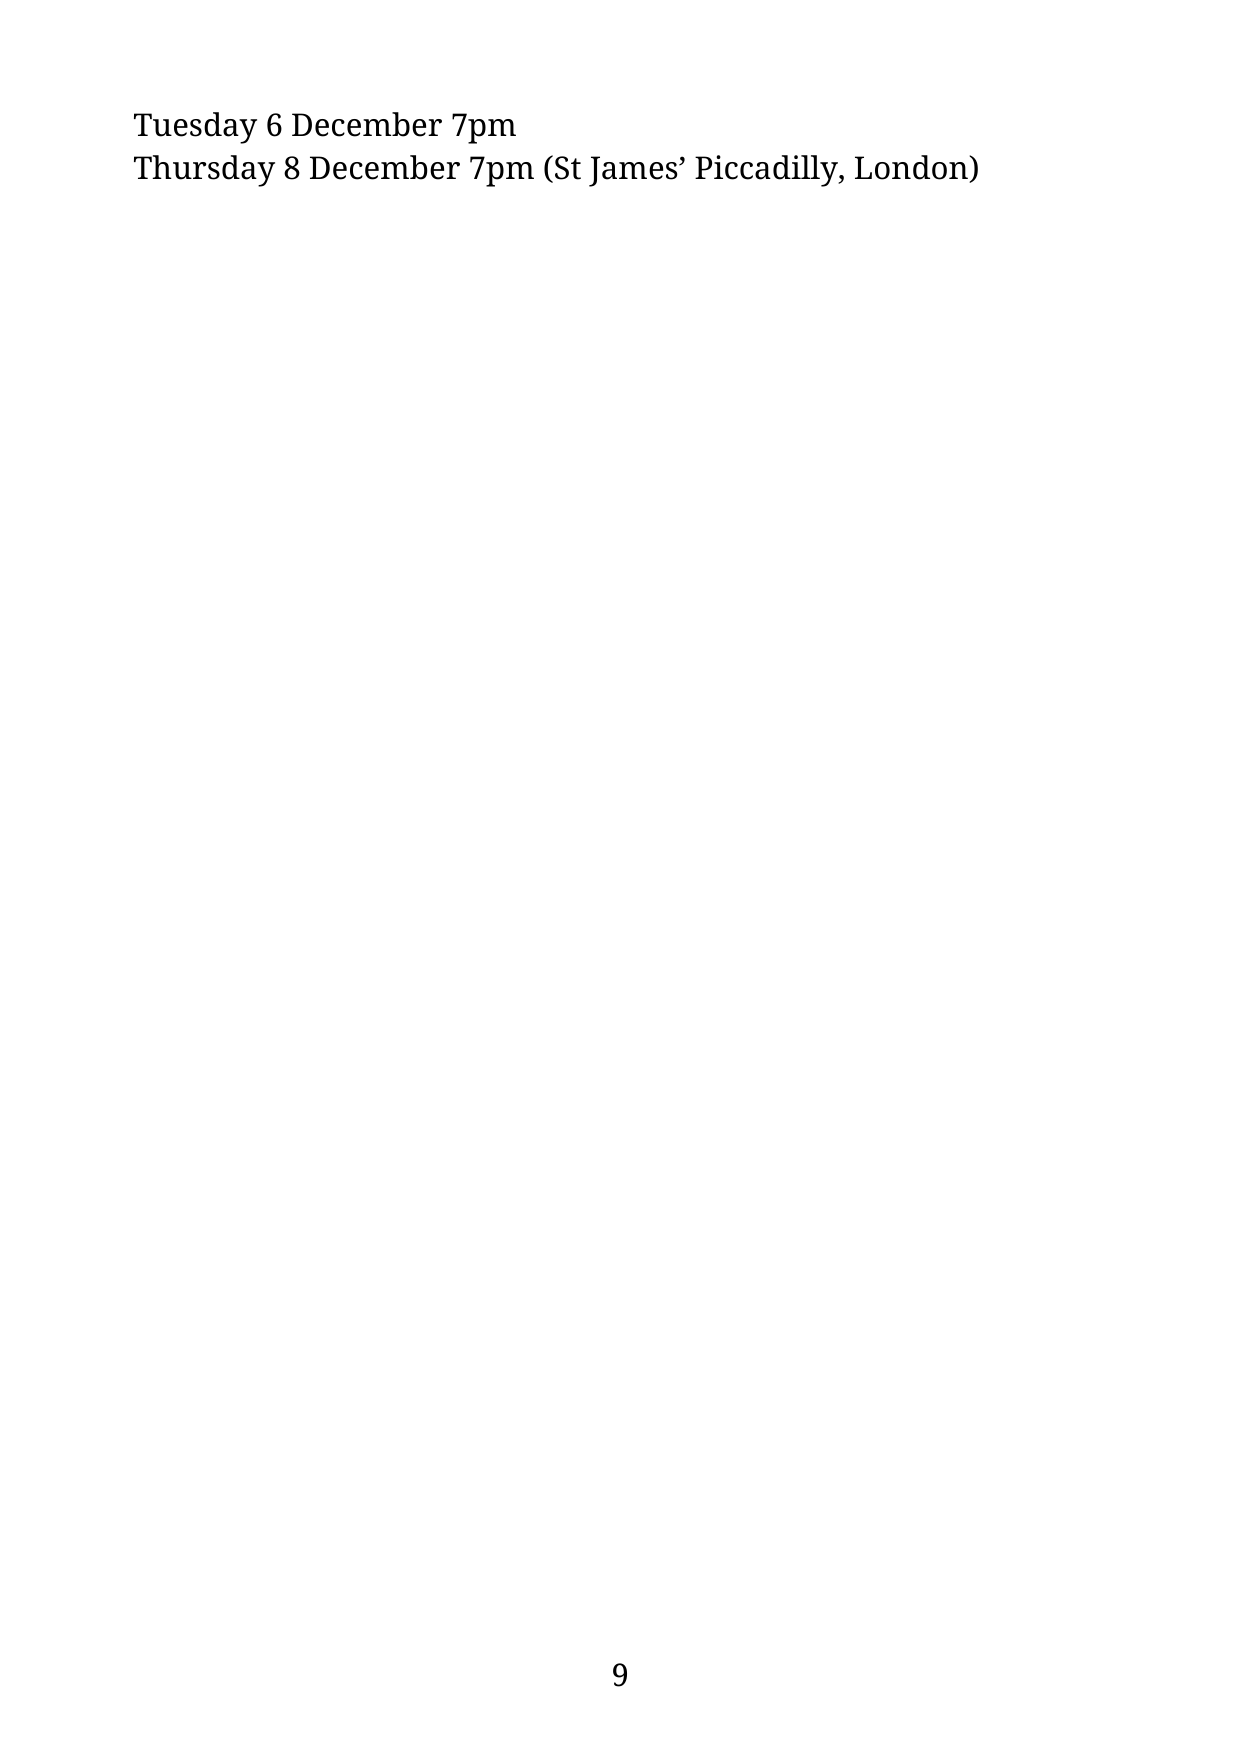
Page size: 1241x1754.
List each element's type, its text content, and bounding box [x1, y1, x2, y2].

text Tuesday 6 December 7pm [103, 103, 1137, 146]
text Thursday 8 December 7pm (St James’ Piccadilly, London) [103, 146, 1137, 189]
